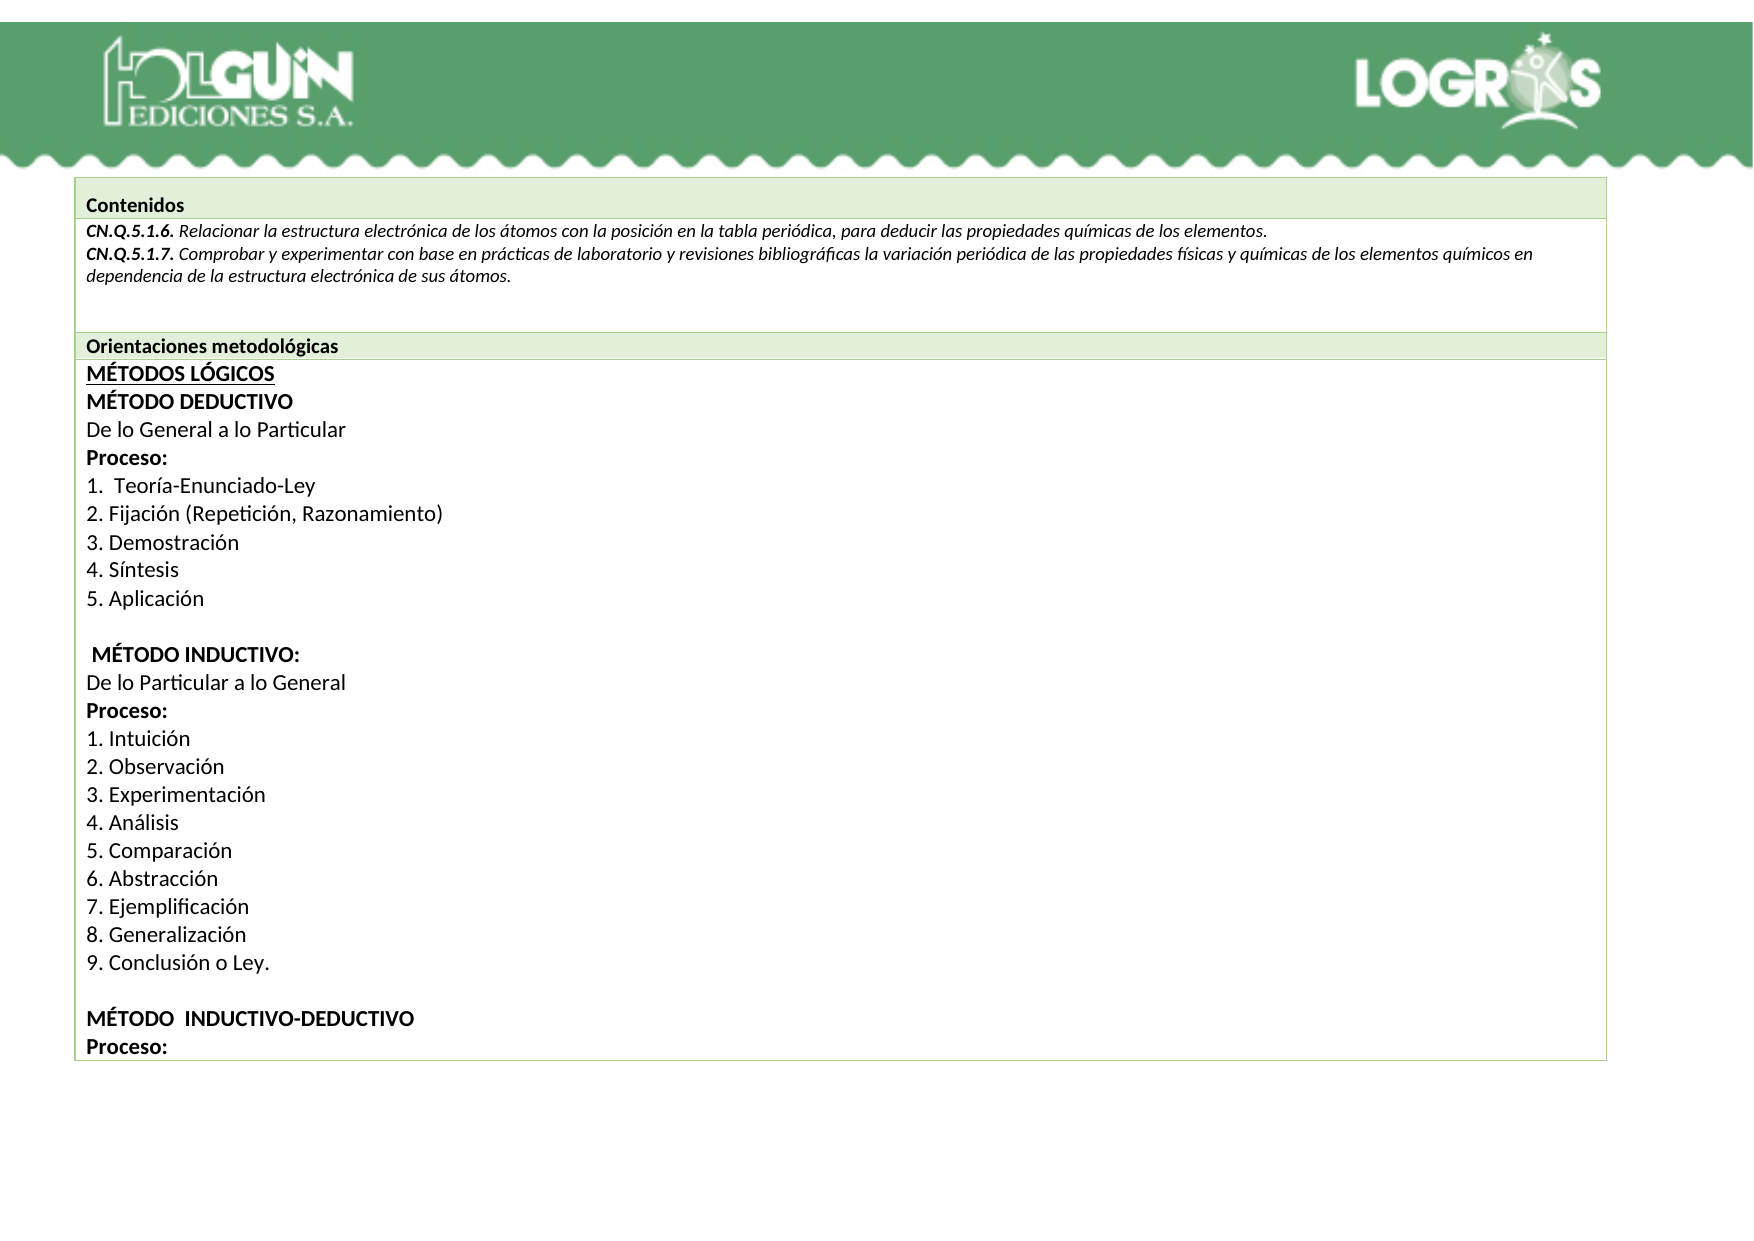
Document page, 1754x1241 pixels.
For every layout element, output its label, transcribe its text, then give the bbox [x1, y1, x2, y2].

table_cell CN.Q.5.1.6. Relacionar la estructura electrónica de los átomos con la posición en la tabla periódica, para deducir las propiedades químicas de los elementos. CN.Q.5.1.7. Comprobar y experimentar con base en prácticas de laboratorio y revisiones bibliográficas la variación periódica de las propiedades físicas y químicas de los elementos químicos en dependencia de la estructura electrónica de sus átomos. [76, 219, 1606, 332]
picture [0, 22, 1753, 193]
table_cell Orientaciones metodológicas [76, 333, 1606, 358]
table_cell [76, 360, 1606, 1060]
table_cell Contenidos [76, 178, 1606, 218]
